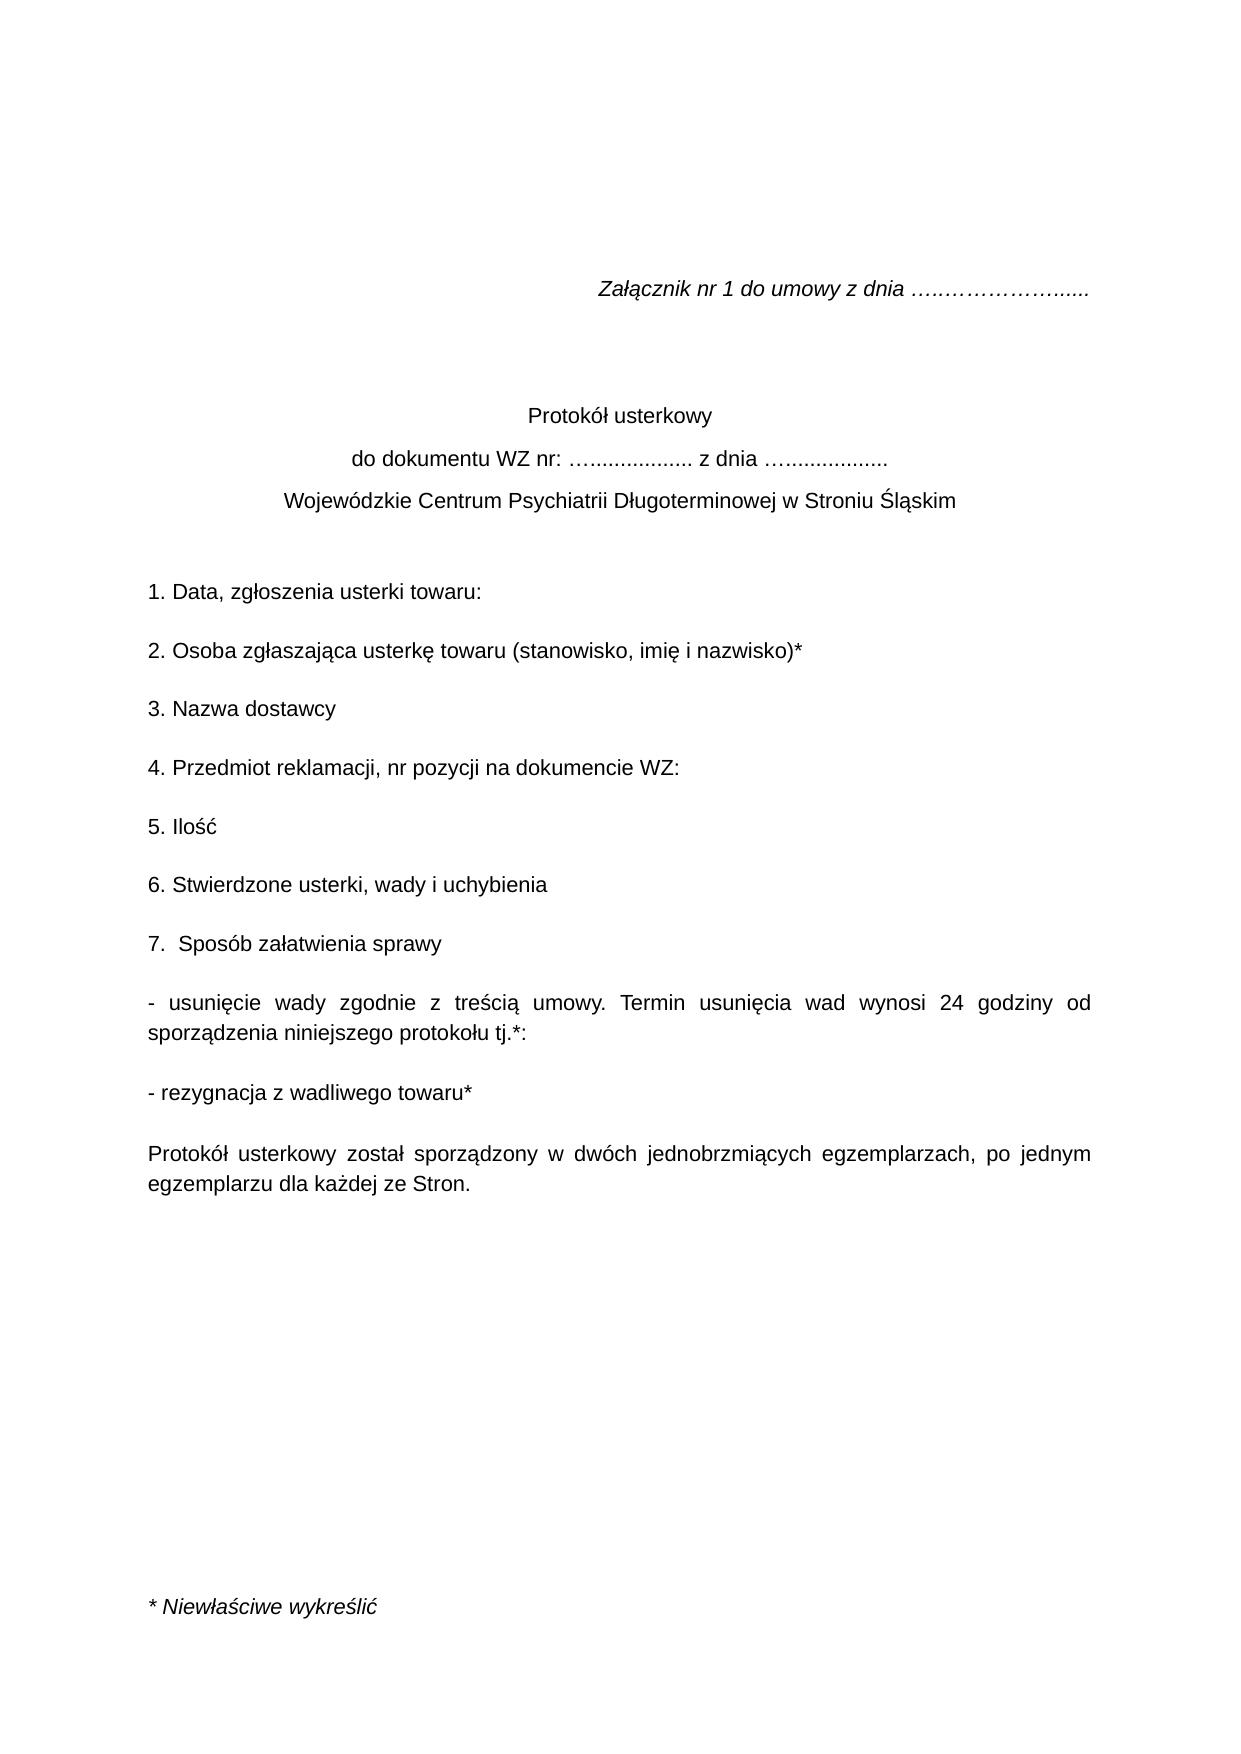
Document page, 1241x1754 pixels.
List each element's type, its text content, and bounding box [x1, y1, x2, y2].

text * Niewłaściwe wykreślić [148, 1594, 1093, 1619]
text - usunięcie wady zgodnie z treścią umowy. Termin usunięcia wad wynosi 24 godziny od sporządzenia niniejszego protokołu tj.*: [148, 989, 1093, 1045]
text 6. Stwierdzone usterki, wady i uchybienia [148, 872, 1093, 897]
text Załącznik nr 1 do umowy z dnia …..……………...... [148, 275, 1093, 301]
text do dokumentu WZ nr: …................. z dnia …................. [148, 446, 1093, 471]
text Wojewódzkie Centrum Psychiatrii Długoterminowej w Stroniu Śląskim [148, 488, 1093, 514]
text 3. Nazwa dostawcy [148, 696, 1093, 722]
text 2. Osoba zgłaszająca usterkę towaru (stanowisko, imię i nazwisko)* [148, 638, 1093, 663]
text Protokół usterkowy [148, 403, 1093, 428]
text Protokół usterkowy został sporządzony w dwóch jednobrzmiących egzemplarzach, po jednym egzemplarzu dla każdej ze Stron. [148, 1141, 1093, 1196]
text - rezygnacja z wadliwego towaru* [148, 1080, 1093, 1105]
text 1. Data, zgłoszenia usterki towaru: [148, 579, 1093, 604]
text 4. Przedmiot reklamacji, nr pozycji na dokumencie WZ: [148, 755, 1093, 780]
text 5. Ilość [148, 814, 1093, 839]
text 7. Sposób załatwienia sprawy [148, 931, 1093, 956]
